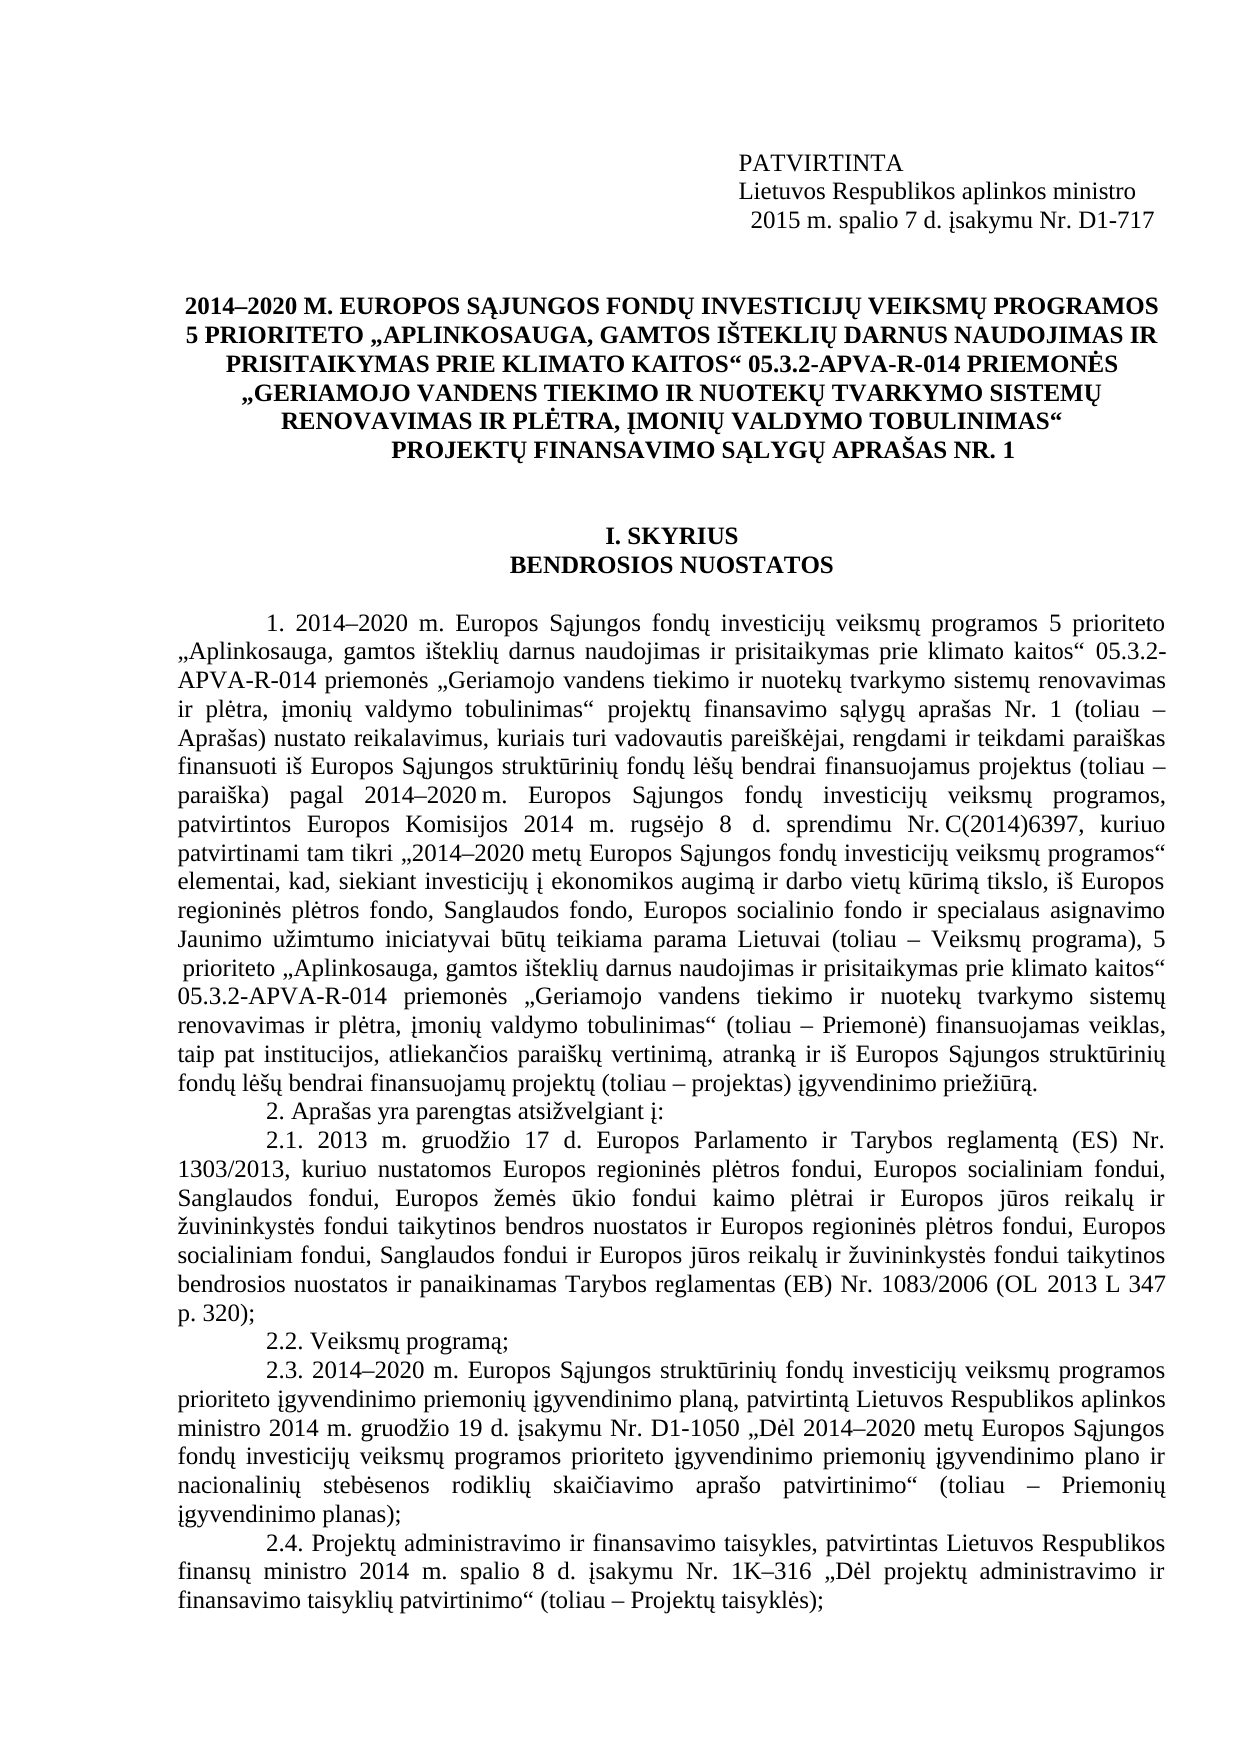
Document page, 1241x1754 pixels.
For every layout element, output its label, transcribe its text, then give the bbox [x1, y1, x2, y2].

text I. SKYRIUS [177, 521, 1166, 550]
text Lietuvos Respublikos aplinkos ministro [177, 176, 1166, 205]
text 2014–2020 M. EUROPOS SĄJUNGOS FONDŲ INVESTICIJŲ VEIKSMŲ PROGRAMOS [177, 291, 1166, 320]
text PROJEKTŲ FINANSAVIMO SĄLYGŲ APRAŠAS NR. 1 [240, 435, 1166, 464]
text 2.4. Projektų administravimo ir finansavimo taisykles, patvirtintas Lietuvos Respublikos finansų ministro 2014 m. spalio 8 d. įsakymu Nr. 1K–316 „Dėl projektų administravimo ir finansavimo taisyklių patvirtinimo“ (toliau – Projektų taisyklės); [177, 1528, 1166, 1614]
text 5 PRIORITETO „APLINKOSAUGA, GAMTOS IŠTEKLIŲ DARNUS NAUDOJIMAS IR PRISITAIKYMAS PRIE KLIMATO KAITOS“ 05.3.2-APVA-r-014 PRIEMONĖS „GERIAMOJO Vandens tiekimo ir nuotekų tvarkymo sistemų renovavimas ir plėtra, įmonių valdymo tobulinimas“ [177, 320, 1166, 435]
text 2.2. Veiksmų programą; [177, 1326, 1166, 1355]
text 2015 m. spalio 7 d. įsakymu Nr. D1-717 [177, 205, 1166, 234]
text PATVIRTINTA [177, 148, 1166, 176]
text 1. 2014–2020 m. Europos Sąjungos fondų investicijų veiksmų programos 5 prioriteto „Aplinkosauga, gamtos išteklių darnus naudojimas ir prisitaikymas prie klimato kaitos“ 05.3.2-APVA-r-014 priemonės „Geriamojo vandens tiekimo ir nuotekų tvarkymo sistemų renovavimas ir plėtra, įmonių valdymo tobulinimas“ projektų finansavimo sąlygų aprašas Nr. 1 (toliau – Aprašas) nustato reikalavimus, kuriais turi vadovautis pareiškėjai, rengdami ir teikdami paraiškas finansuoti iš Europos Sąjungos struktūrinių fondų lėšų bendrai finansuojamus projektus (toliau – paraiška) pagal 2014–2020 m. Europos Sąjungos fondų investicijų veiksmų programos, patvirtintos Europos Komisijos 2014 m. rugsėjo 8 d. sprendimu Nr. C(2014)6397, kuriuo patvirtinami tam tikri „2014–2020 metų Europos Sąjungos fondų investicijų veiksmų programos“ elementai, kad, siekiant investicijų į ekonomikos augimą ir darbo vietų kūrimą tikslo, iš Europos regioninės plėtros fondo, Sanglaudos fondo, Europos socialinio fondo ir specialaus asignavimo Jaunimo užimtumo iniciatyvai būtų teikiama parama Lietuvai (toliau – Veiksmų programa), 5 prioriteto „Aplinkosauga, gamtos išteklių darnus naudojimas ir prisitaikymas prie klimato kaitos“ 05.3.2-APVA-r-014 priemonės „Geriamojo vandens tiekimo ir nuotekų tvarkymo sistemų renovavimas ir plėtra, įmonių valdymo tobulinimas“ (toliau – Priemonė) finansuojamas veiklas, taip pat institucijos, atliekančios paraiškų vertinimą, atranką ir iš Europos Sąjungos struktūrinių fondų lėšų bendrai finansuojamų projektų (toliau – projektas) įgyvendinimo priežiūrą. [177, 608, 1166, 1096]
text BENDROSIOS NUOSTATOS [177, 550, 1166, 579]
text 2. Aprašas yra parengtas atsižvelgiant į: [177, 1096, 1166, 1125]
text 2.1. 2013 m. gruodžio 17 d. Europos Parlamento ir Tarybos reglamentą (ES) Nr. 1303/2013, kuriuo nustatomos Europos regioninės plėtros fondui, Europos socialiniam fondui, Sanglaudos fondui, Europos žemės ūkio fondui kaimo plėtrai ir Europos jūros reikalų ir žuvininkystės fondui taikytinos bendros nuostatos ir Europos regioninės plėtros fondui, Europos socialiniam fondui, Sanglaudos fondui ir Europos jūros reikalų ir žuvininkystės fondui taikytinos bendrosios nuostatos ir panaikinamas Tarybos reglamentas (EB) Nr. 1083/2006 (OL 2013 L 347 p. 320); [177, 1125, 1166, 1326]
text 2.3. 2014–2020 m. Europos Sąjungos struktūrinių fondų investicijų veiksmų programos prioriteto įgyvendinimo priemonių įgyvendinimo planą, patvirtintą Lietuvos Respublikos aplinkos ministro 2014 m. gruodžio 19 d. įsakymu Nr. D1-1050 „Dėl 2014–2020 metų Europos Sąjungos fondų investicijų veiksmų programos prioriteto įgyvendinimo priemonių įgyvendinimo plano ir nacionalinių stebėsenos rodiklių skaičiavimo aprašo patvirtinimo“ (toliau – Priemonių įgyvendinimo planas); [177, 1355, 1166, 1528]
